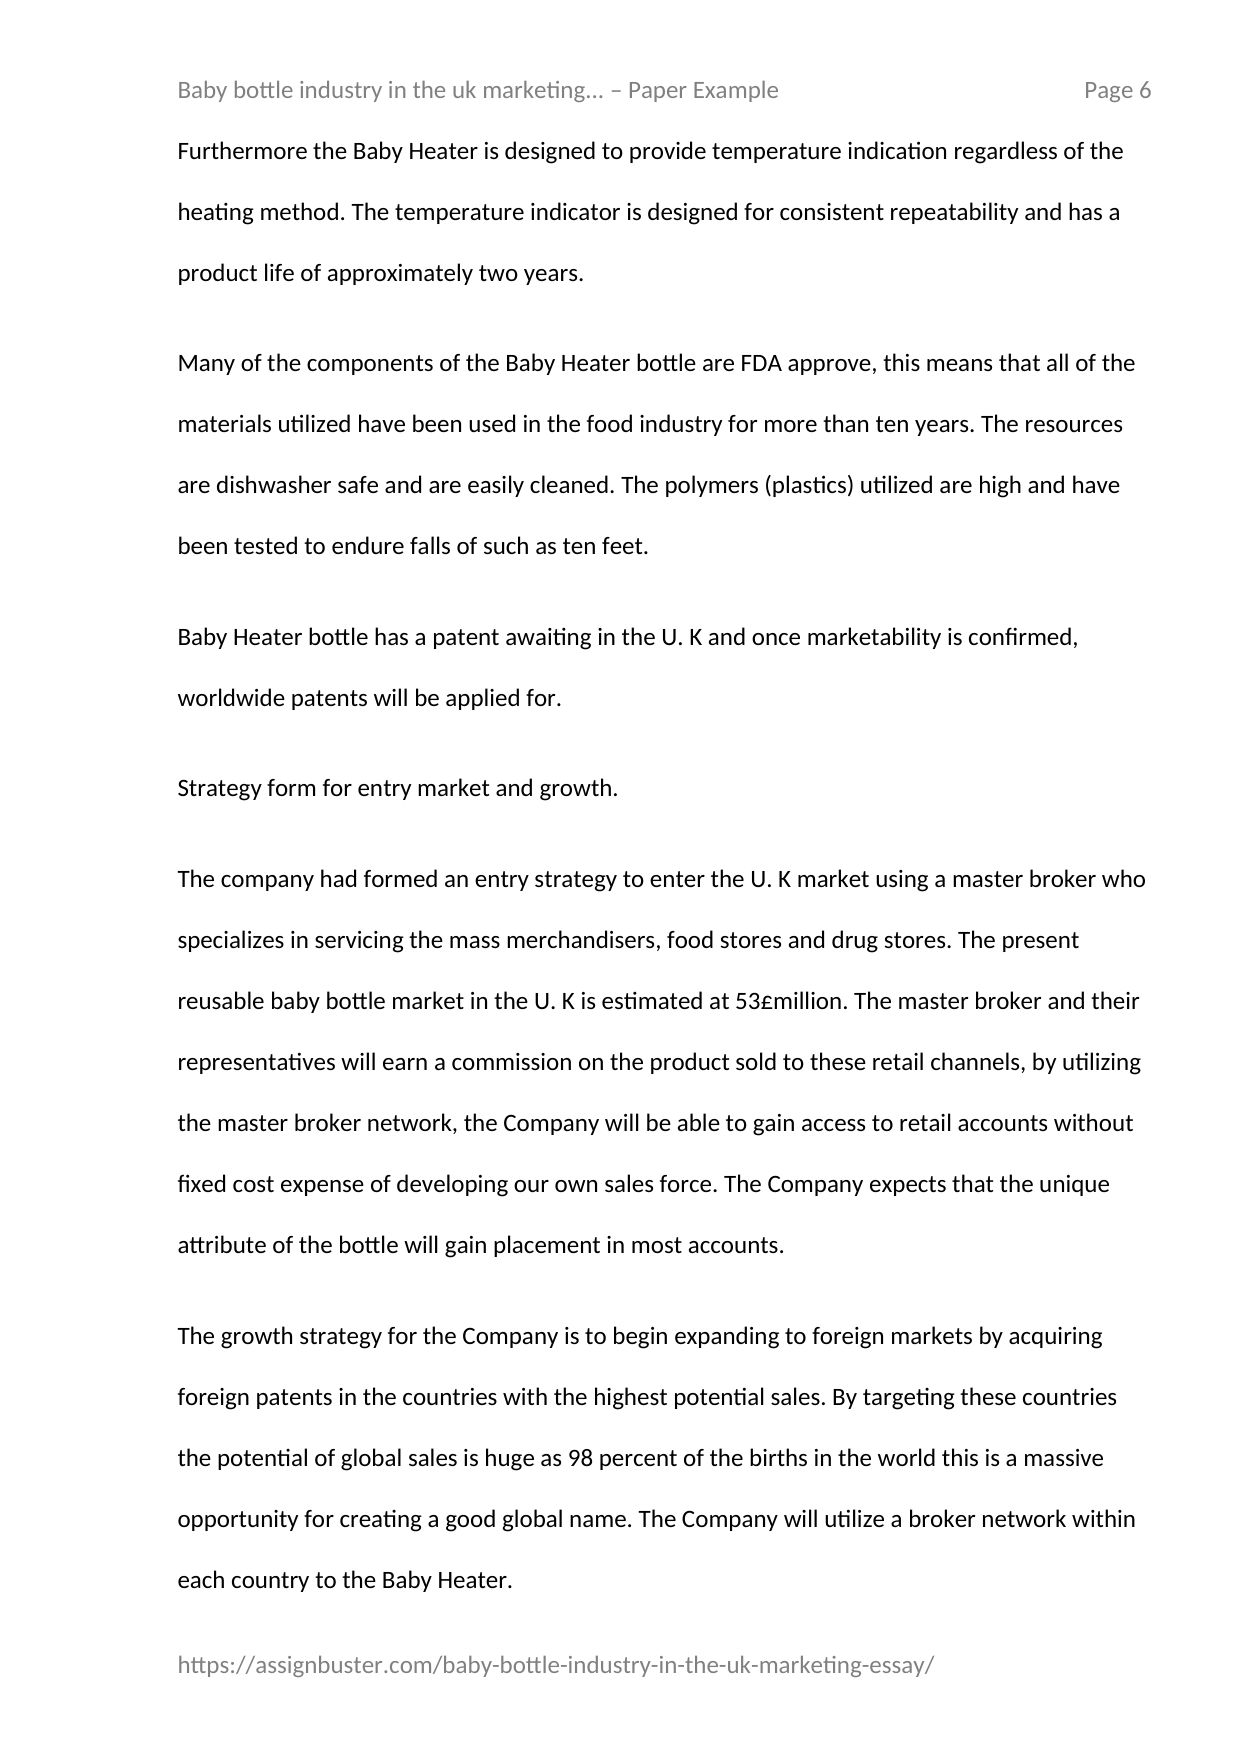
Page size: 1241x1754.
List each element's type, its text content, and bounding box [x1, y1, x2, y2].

text The company had formed an entry strategy to enter the U. K market using a master broker who specializes in servicing the mass merchandisers, food stores and drug stores. The present reusable baby bottle market in the U. K is estimated at 53£million. The master broker and their representatives will earn a commission on the product sold to these retail channels, by utilizing the master broker network, the Company will be able to gain access to retail accounts without fixed cost expense of developing our own sales force. The Company expects that the unique attribute of the bottle will gain placement in most accounts. [177, 863, 1152, 1260]
text Furthermore the Baby Heater is designed to provide temperature indication regardless of the heating method. The temperature indicator is designed for consistent repeatability and has a product life of approximately two years. [177, 135, 1152, 287]
text Strategy form for entry market and growth. [177, 773, 1152, 803]
text The growth strategy for the Company is to begin expanding to foreign markets by acquiring foreign patents in the countries with the highest potential sales. By targeting these countries the potential of global sales is huge as 98 percent of the births in the world this is a massive opportunity for creating a good global name. The Company will utilize a broker network within each country to the Baby Heater. [177, 1320, 1152, 1594]
text Many of the components of the Baby Heater bottle are FDA approve, this means that all of the materials utilized have been used in the food industry for more than ten years. The resources are dishwasher safe and are easily cleaned. The polymers (plastics) utilized are high and have been tested to endure falls of such as ten feet. [177, 347, 1152, 561]
text Baby Heater bottle has a patent awaiting in the U. K and once marketability is confirmed, worldwide patents will be applied for. [177, 621, 1152, 713]
